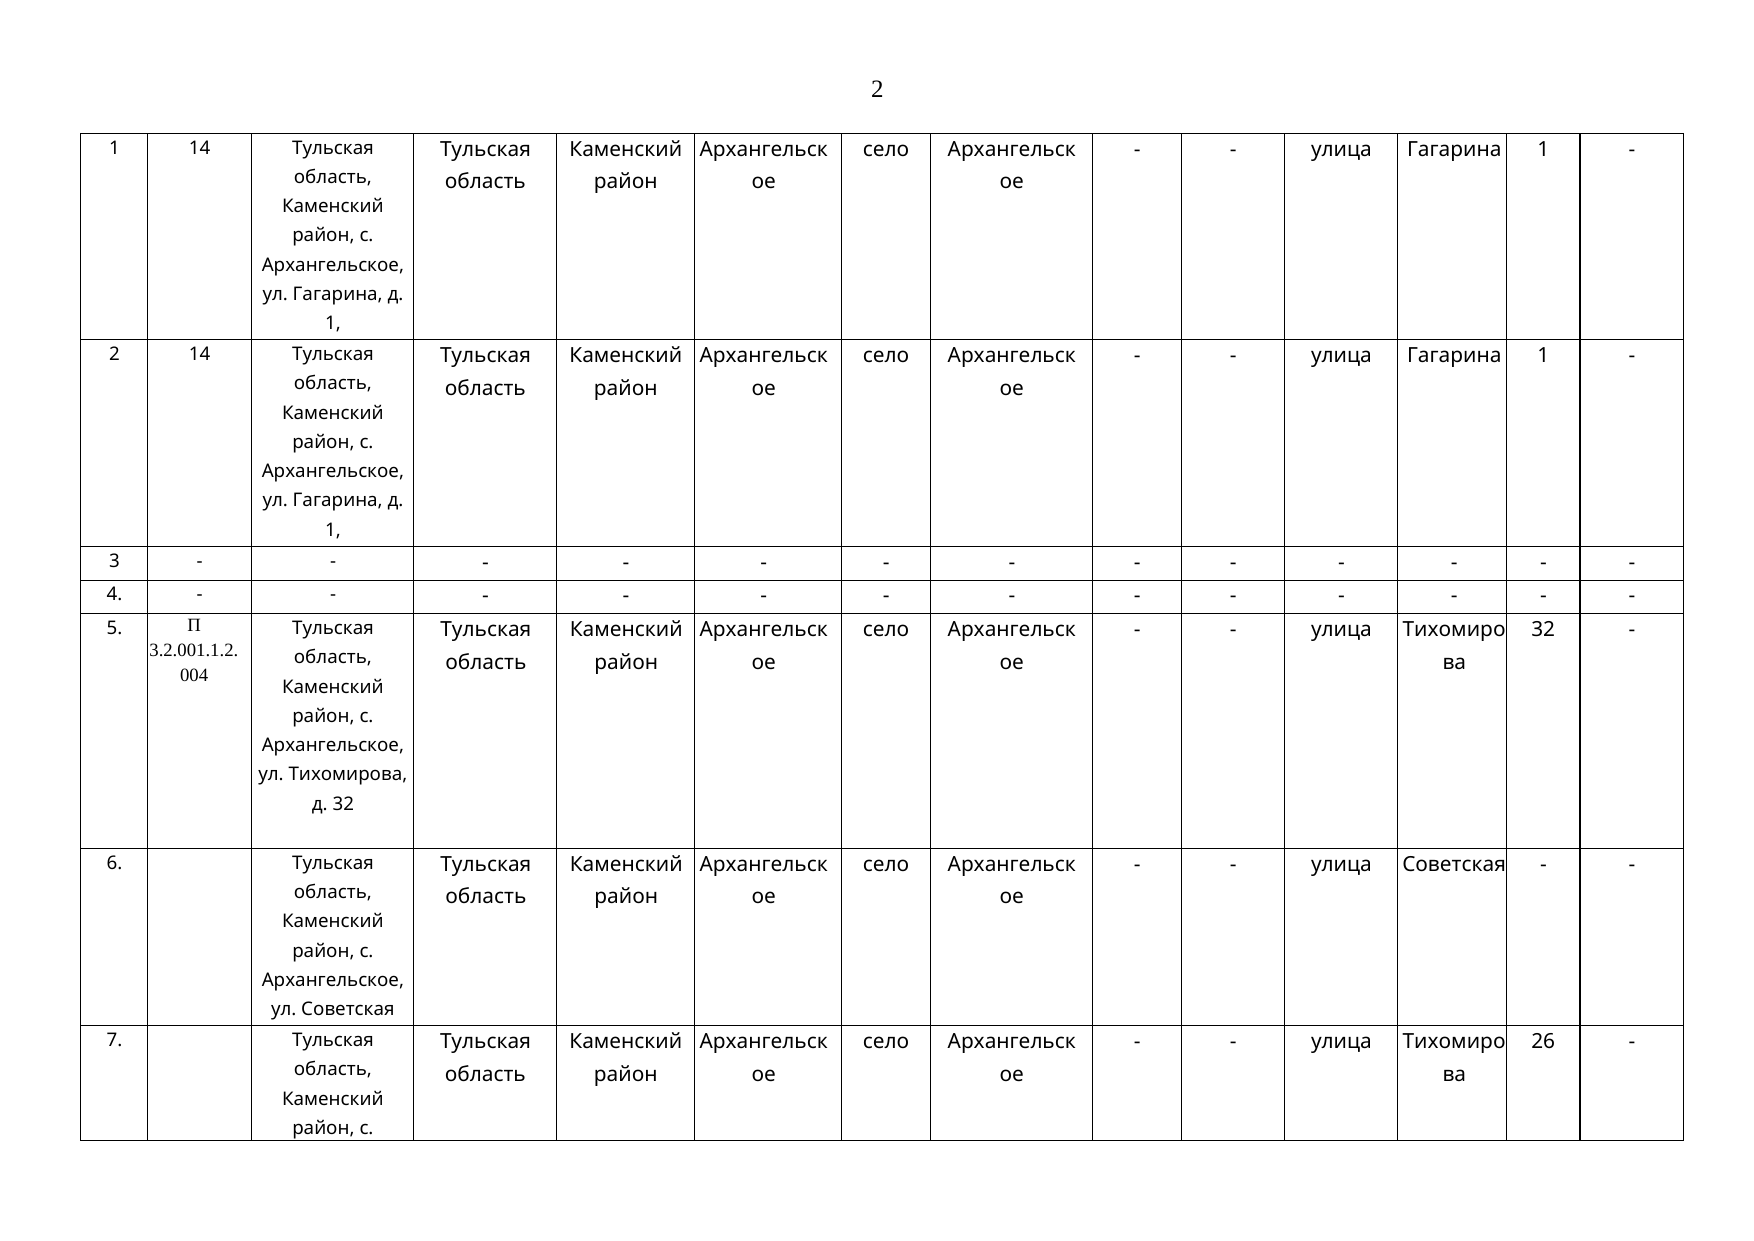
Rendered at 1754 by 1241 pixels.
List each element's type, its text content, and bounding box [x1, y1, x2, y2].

table_cell улица [1285, 614, 1397, 848]
table_cell Тульская область, Каменский район, с. Архангельское, ул. Гагарина, д. 1, [252, 340, 413, 546]
table_cell улица [1285, 849, 1397, 1025]
table_cell - [148, 581, 251, 613]
table_cell - [1182, 547, 1284, 579]
table_cell Тульская область, Каменский район, с. Архангельское, ул. Тихомирова, д. 32 [252, 614, 413, 848]
table_cell Каменский район [557, 1026, 694, 1139]
table_cell - [1182, 614, 1284, 848]
table_cell - [1093, 581, 1181, 613]
table_cell [148, 849, 251, 1025]
table_cell Тульская область, Каменский район, с. Архангельское, ул. Гагарина, д. 1, [252, 134, 413, 339]
table_cell Архангельское [695, 134, 841, 339]
table_cell Архангельское [695, 340, 841, 546]
table_cell - [1093, 547, 1181, 579]
table_cell - [1581, 614, 1683, 848]
table_cell Тульская область [414, 849, 556, 1025]
table_cell - [1093, 614, 1181, 848]
table_cell - [1581, 547, 1683, 579]
table_cell - [557, 581, 694, 613]
table_cell улица [1285, 340, 1397, 546]
table_cell - [252, 581, 413, 613]
table_cell - [1182, 340, 1284, 546]
table_cell - [1581, 849, 1683, 1025]
table_cell - [1581, 581, 1683, 613]
table_cell Каменский район [557, 134, 694, 339]
table_cell 1 [1507, 340, 1579, 546]
table_cell - [1093, 340, 1181, 546]
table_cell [252, 1026, 413, 1139]
table_cell 6. [81, 849, 147, 1025]
table_cell П 3.2.001.1.2.004 [148, 614, 251, 848]
table_cell - [1581, 340, 1683, 546]
table_cell - [1093, 1026, 1181, 1139]
table_cell - [1093, 134, 1181, 339]
table_cell 14 [148, 340, 251, 546]
table_cell - [1182, 134, 1284, 339]
table_cell село [842, 849, 930, 1025]
table_cell 7. [81, 1026, 147, 1139]
table_cell - [1182, 581, 1284, 613]
table_cell 32 [1507, 614, 1579, 848]
table_cell - [252, 547, 413, 579]
table_cell Архангельское [931, 614, 1092, 848]
table_cell 1 [1507, 134, 1579, 339]
table_cell Архангельское [695, 1026, 841, 1139]
table_cell - [931, 547, 1092, 579]
table_cell - [842, 547, 930, 579]
table_cell Тульская область [414, 134, 556, 339]
table_cell - [695, 581, 841, 613]
table_cell Гагарина [1398, 340, 1506, 546]
table_cell 3 [81, 547, 147, 579]
table_cell Архангельское [695, 614, 841, 848]
table_cell улица [1285, 1026, 1397, 1139]
table_cell - [1285, 547, 1397, 579]
table_cell Тихомирова [1398, 1026, 1506, 1139]
table_cell село [842, 1026, 930, 1139]
table_cell село [842, 340, 930, 546]
table_cell - [1507, 849, 1579, 1025]
table_cell Тульская область [414, 1026, 556, 1139]
table_cell Архангельское [695, 849, 841, 1025]
table_cell - [1398, 547, 1506, 579]
table_cell - [931, 581, 1092, 613]
table_cell Каменский район [557, 340, 694, 546]
table_cell 26 [1507, 1026, 1579, 1139]
table_cell 4. [81, 581, 147, 613]
table_cell - [148, 547, 251, 579]
table_cell - [1507, 547, 1579, 579]
table_cell село [842, 134, 930, 339]
table_cell Архангельское [931, 134, 1092, 339]
table_cell 2 [81, 340, 147, 546]
table_cell Гагарина [1398, 134, 1506, 339]
table_cell Тульская область [414, 614, 556, 848]
table_cell - [842, 581, 930, 613]
table_cell [148, 1026, 251, 1139]
table_cell - [1581, 134, 1683, 339]
table_cell - [1398, 581, 1506, 613]
table_cell 1 [81, 134, 147, 339]
table_cell 14 [148, 134, 251, 339]
table_cell - [1093, 849, 1181, 1025]
table_cell - [1285, 581, 1397, 613]
table_cell Тихомирова [1398, 614, 1506, 848]
table_cell Советская [1398, 849, 1506, 1025]
table_cell Тульская область [414, 340, 556, 546]
table_cell Архангельское [931, 849, 1092, 1025]
table_cell Архангельское [931, 340, 1092, 546]
table_cell - [557, 547, 694, 579]
table_cell Тульская область, Каменский район, с. Архангельское, ул. Советская [252, 849, 413, 1025]
table_cell Архангельское [931, 1026, 1092, 1139]
table_cell 5. [81, 614, 147, 848]
table_cell - [1507, 581, 1579, 613]
table_cell - [1182, 849, 1284, 1025]
table_cell улица [1285, 134, 1397, 339]
table_cell - [1581, 1026, 1683, 1139]
table_cell - [414, 547, 556, 579]
table_cell - [414, 581, 556, 613]
table_cell Каменский район [557, 614, 694, 848]
table_cell Каменский район [557, 849, 694, 1025]
table_cell - [695, 547, 841, 579]
table_cell - [1182, 1026, 1284, 1139]
table_cell село [842, 614, 930, 848]
